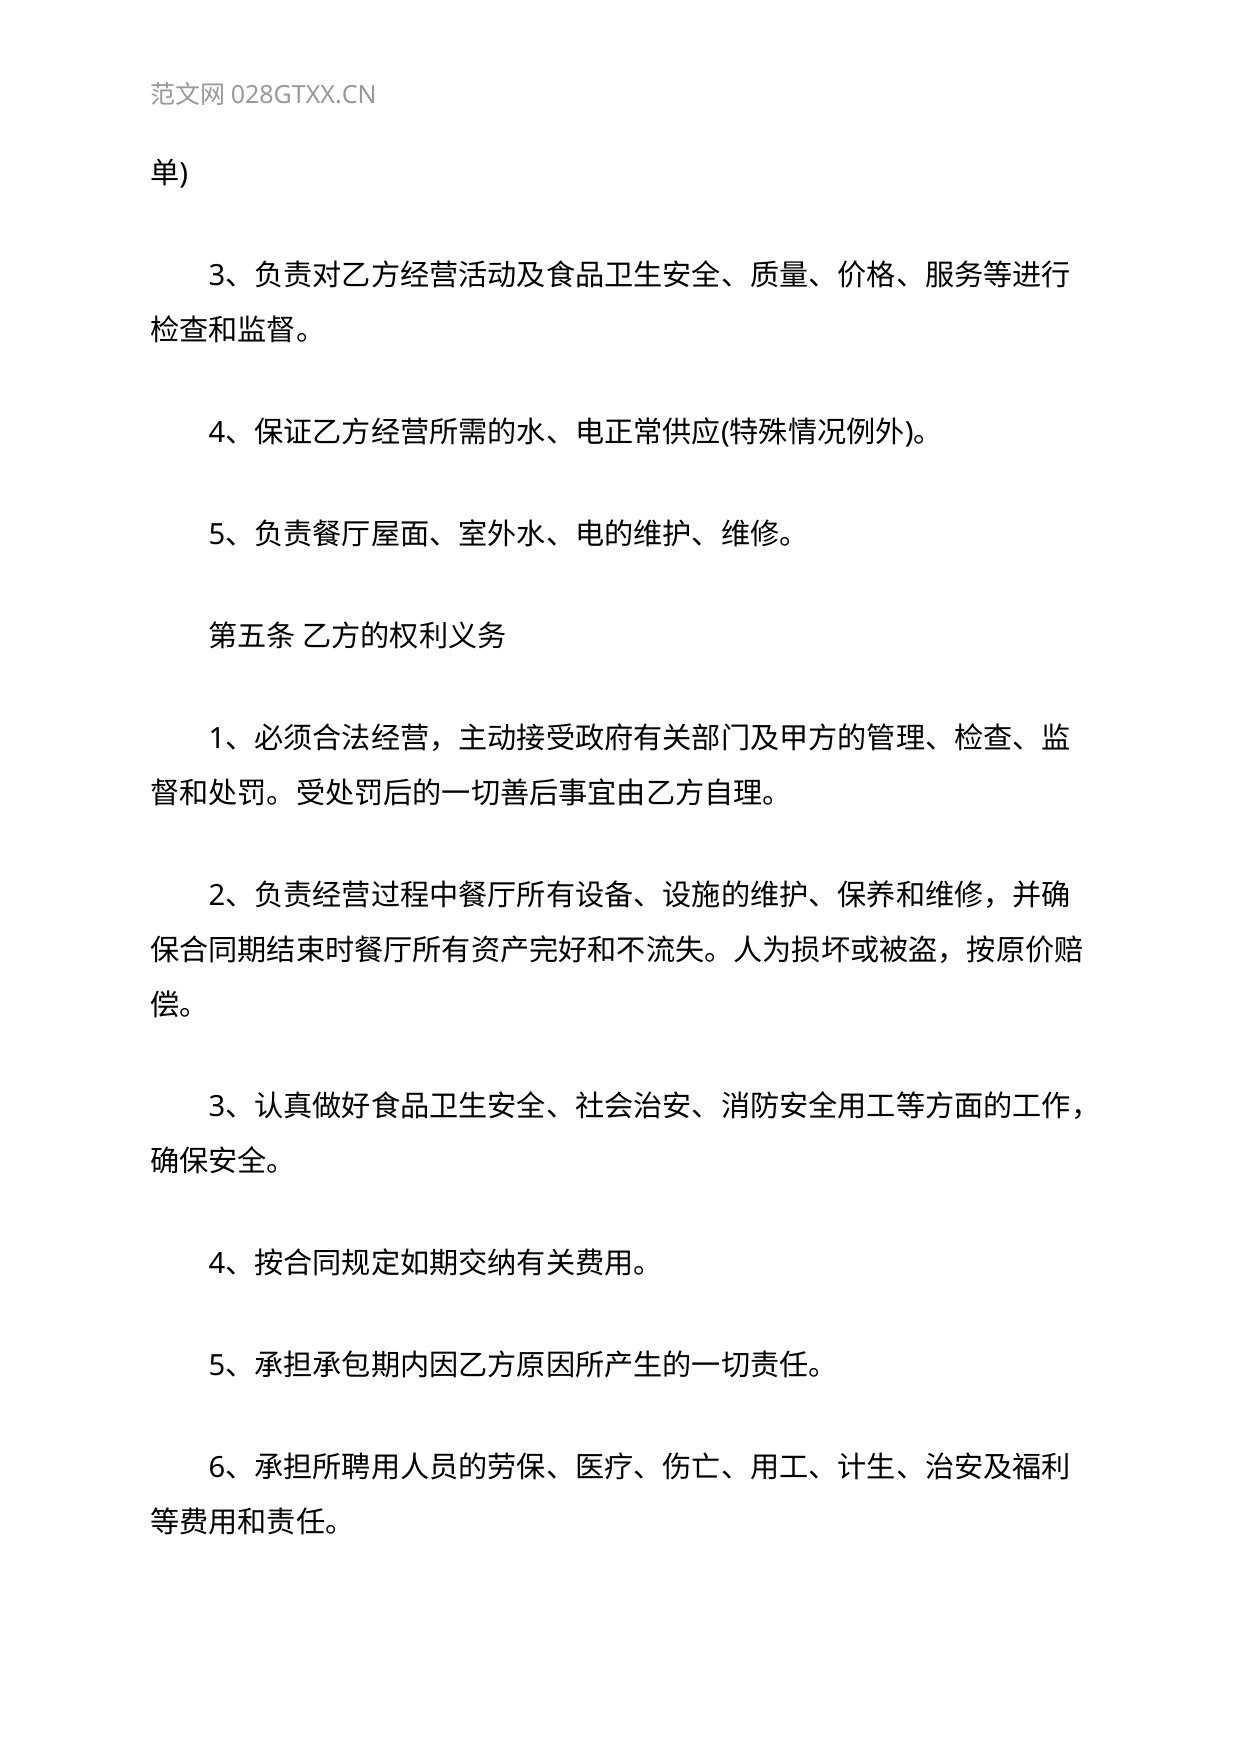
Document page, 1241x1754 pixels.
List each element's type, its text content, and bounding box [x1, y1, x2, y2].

text 4、保证乙方经营所需的水、电正常供应(特殊情况例外)。 [150, 409, 1090, 451]
text 6、承担所聘用人员的劳保、医疗、伤亡、用工、计生、治安及福利等费用和责任。 [150, 1444, 1090, 1541]
text 第五条 乙方的权利义务 [150, 613, 1090, 655]
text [150, 150, 1090, 192]
text 4、按合同规定如期交纳有关费用。 [150, 1240, 1090, 1282]
text 3、负责对乙方经营活动及食品卫生安全、质量、价格、服务等进行检查和监督。 [150, 252, 1090, 349]
text 3、认真做好食品卫生安全、社会治安、消防安全用工等方面的工作，确保安全。 [150, 1083, 1090, 1180]
text 1、必须合法经营，主动接受政府有关部门及甲方的管理、检查、监督和处罚。受处罚后的一切善后事宜由乙方自理。 [150, 714, 1090, 812]
text 2、负责经营过程中餐厅所有设备、设施的维护、保养和维修，并确保合同期结束时餐厅所有资产完好和不流失。人为损坏或被盗，按原价赔偿。 [150, 871, 1090, 1023]
text 5、承担承包期内因乙方原因所产生的一切责任。 [150, 1342, 1090, 1384]
text 5、负责餐厅屋面、室外水、电的维护、维修。 [150, 511, 1090, 553]
